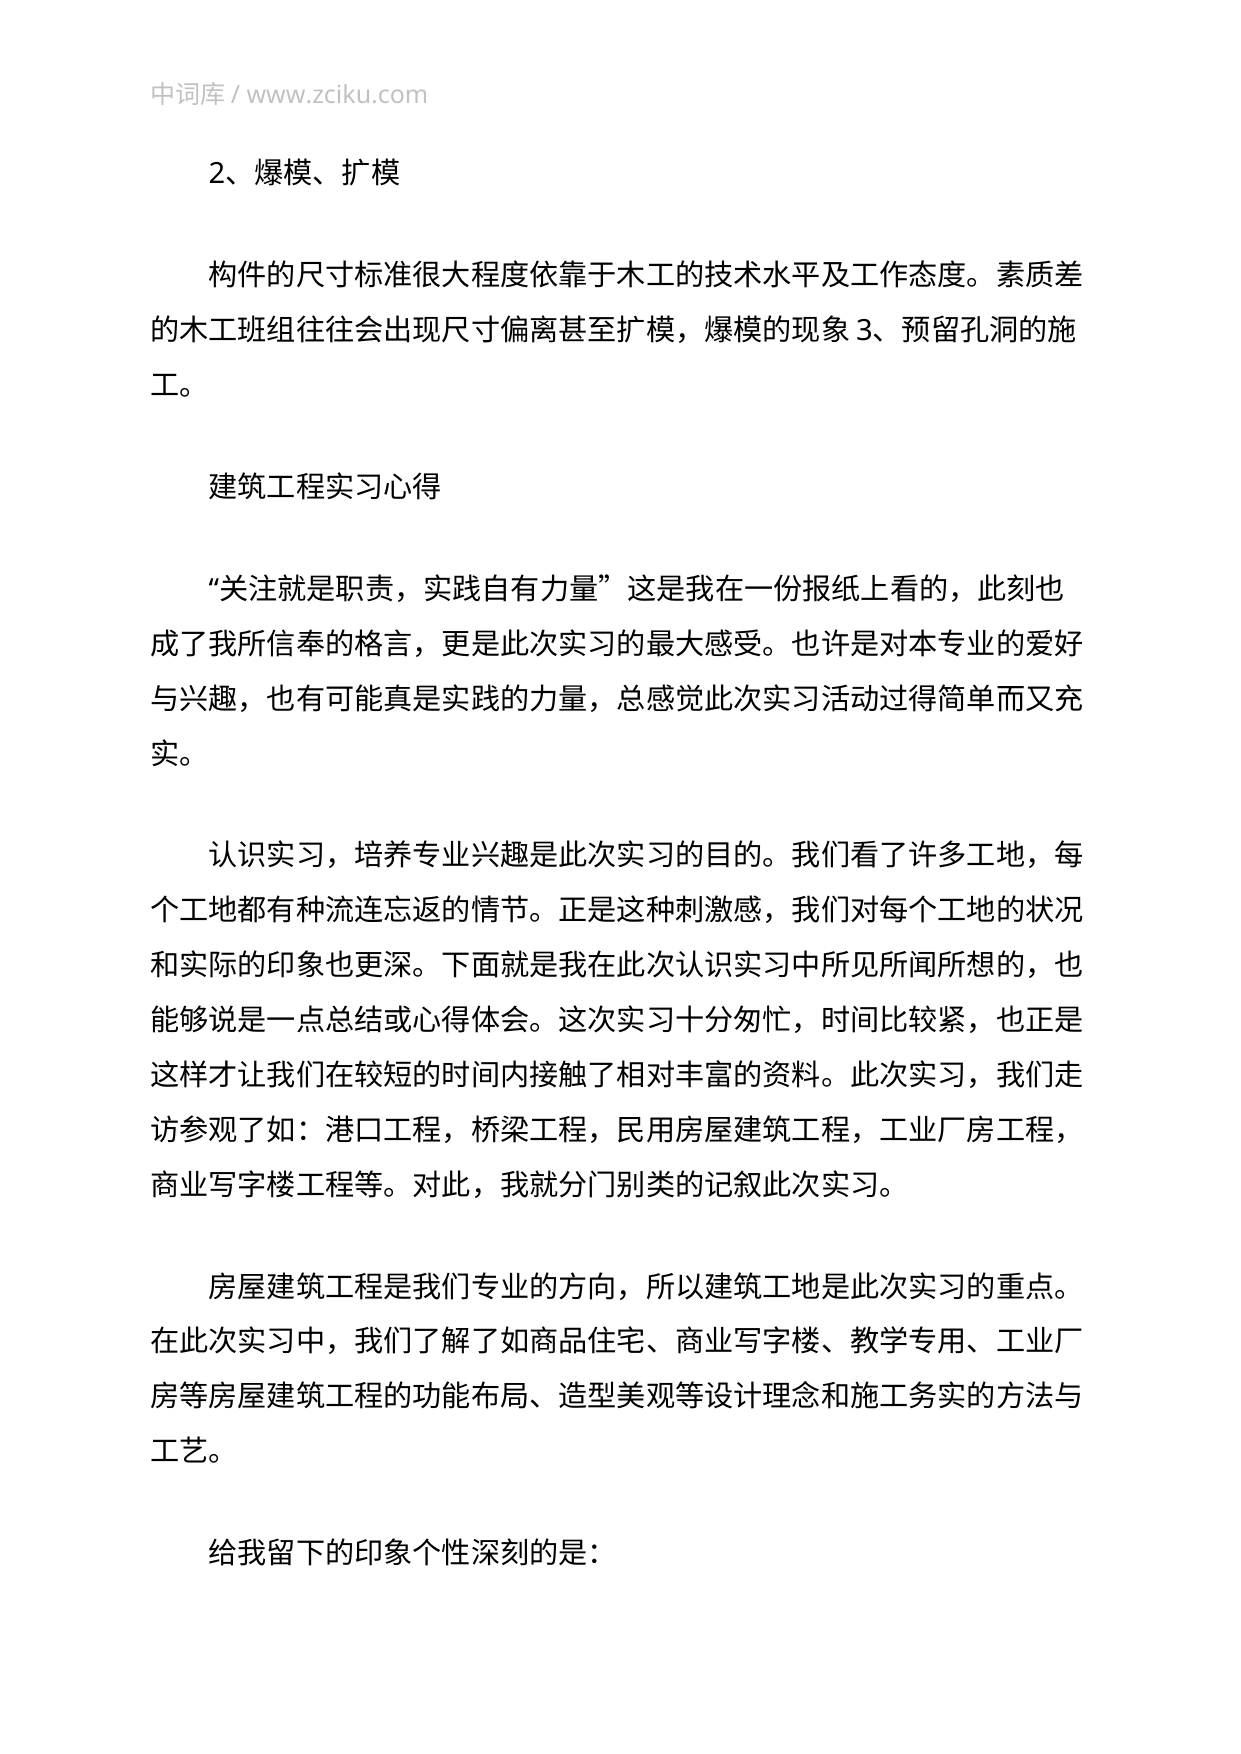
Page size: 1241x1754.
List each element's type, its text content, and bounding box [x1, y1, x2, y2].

text 房屋建筑工程是我们专业的方向，所以建筑工地是此次实习的重点。在此次实习中，我们了解了如商品住宅、商业写字楼、教学专用、工业厂房等房屋建筑工程的功能布局、造型美观等设计理念和施工务实的方法与工艺。 [150, 1263, 1090, 1470]
text 构件的尺寸标准很大程度依靠于木工的技术水平及工作态度。素质差的木工班组往往会出现尺寸偏离甚至扩模，爆模的现象3、预留孔洞的施工。 [150, 252, 1090, 404]
text 给我留下的印象个性深刻的是： [150, 1529, 1090, 1572]
text “关注就是职责，实践自有力量”这是我在一份报纸上看的，此刻也成了我所信奉的格言，更是此次实习的最大感受。也许是对本专业的爱好与兴趣，也有可能真是实践的力量，总感觉此次实习活动过得简单而又充实。 [150, 565, 1090, 772]
text 建筑工程实习心得 [150, 464, 1090, 506]
text 认识实习，培养专业兴趣是此次实习的目的。我们看了许多工地，每个工地都有种流连忘返的情节。正是这种刺激感，我们对每个工地的状况和实际的印象也更深。下面就是我在此次认识实习中所见所闻所想的，也能够说是一点总结或心得体会。这次实习十分匆忙，时间比较紧，也正是这样才让我们在较短的时间内接触了相对丰富的资料。此次实习，我们走访参观了如：港口工程，桥梁工程，民用房屋建筑工程，工业厂房工程，商业写字楼工程等。对此，我就分门别类的记叙此次实习。 [150, 832, 1090, 1204]
text 2、爆模、扩模 [150, 150, 1090, 192]
